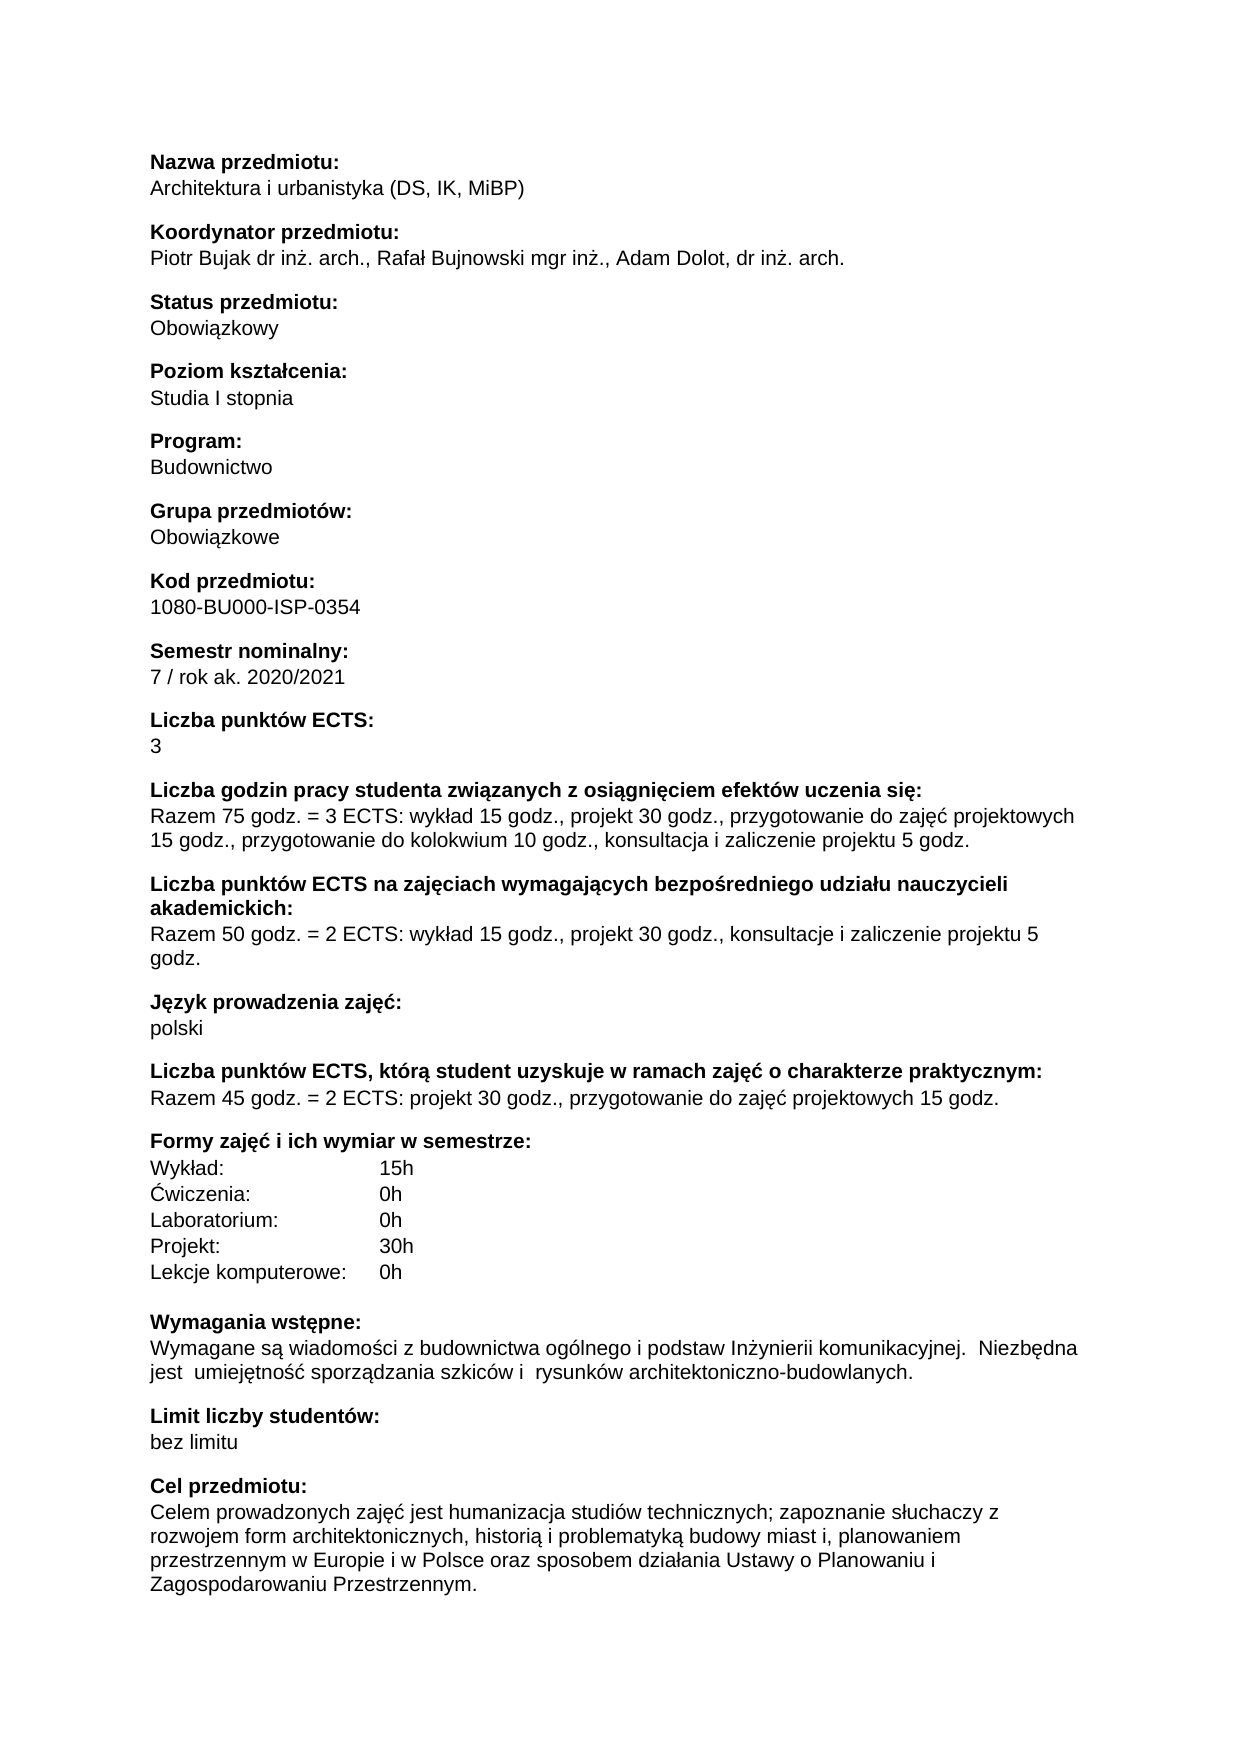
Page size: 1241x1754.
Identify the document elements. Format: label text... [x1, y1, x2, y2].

text bez limitu [150, 1430, 1090, 1454]
text Liczba punktów ECTS na zajęciach wymagających bezpośredniego udziału nauczycieli akademickich: [150, 872, 1090, 920]
text Status przedmiotu: [150, 289, 1090, 313]
text Nazwa przedmiotu: [150, 150, 1090, 174]
text Budownictwo [150, 455, 1090, 479]
table_cell Laboratorium: [140, 1208, 367, 1232]
text Formy zajęć i ich wymiar w semestrze: [150, 1129, 1090, 1153]
text Razem 75 godz. = 3 ECTS: wykład 15 godz., projekt 30 godz., przygotowanie do zajęć projektowych 15 godz., przygotowanie do kolokwium 10 godz., konsultacja i zaliczenie projektu 5 godz. [150, 804, 1090, 852]
text 3 [150, 734, 1090, 758]
table_header 15h [369, 1156, 597, 1180]
text Limit liczby studentów: [150, 1404, 1090, 1428]
text Wymagane są wiadomości z budownictwa ogólnego i podstaw Inżynierii komunikacyjnej. Niezbędna jest umiejętność sporządzania szkiców i rysunków architektoniczno-budowlanych. [150, 1336, 1090, 1384]
text Obowiązkowe [150, 525, 1090, 549]
text Kod przedmiotu: [150, 569, 1090, 593]
table_cell 30h [369, 1232, 597, 1258]
text Liczba punktów ECTS: [150, 708, 1090, 732]
text Wymagania wstępne: [150, 1310, 1090, 1334]
table_cell Projekt: [140, 1234, 367, 1258]
table_cell 0h [369, 1180, 597, 1206]
text Cel przedmiotu: [150, 1473, 1090, 1497]
text Język prowadzenia zajęć: [150, 989, 1090, 1013]
text Koordynator przedmiotu: [150, 220, 1090, 244]
text Architektura i urbanistyka (DS, IK, MiBP) [150, 176, 1090, 200]
text Obowiązkowy [150, 316, 1090, 339]
text polski [150, 1016, 1090, 1039]
text Poziom kształcenia: [150, 359, 1090, 383]
text Liczba godzin pracy studenta związanych z osiągnięciem efektów uczenia się: [150, 778, 1090, 802]
table_header Wykład: [140, 1156, 367, 1180]
text Semestr nominalny: [150, 638, 1090, 662]
text Piotr Bujak dr inż. arch., Rafał Bujnowski mgr inż., Adam Dolot, dr inż. arch. [150, 246, 1090, 270]
text Studia I stopnia [150, 385, 1090, 409]
text Razem 45 godz. = 2 ECTS: projekt 30 godz., przygotowanie do zajęć projektowych 15 godz. [150, 1085, 1090, 1109]
text Celem prowadzonych zajęć jest humanizacja studiów technicznych; zapoznanie słuchaczy z rozwojem form architektonicznych, historią i problematyką budowy miast i, planowaniem przestrzennym w Europie i w Polsce oraz sposobem działania Ustawy o Planowaniu i Zagospodarowaniu Przestrzennym. [150, 1499, 1090, 1595]
text Grupa przedmiotów: [150, 499, 1090, 523]
text Razem 50 godz. = 2 ECTS: wykład 15 godz., projekt 30 godz., konsultacje i zaliczenie projektu 5 godz. [150, 922, 1090, 970]
text 1080-BU000-ISP-0354 [150, 595, 1090, 619]
text 7 / rok ak. 2020/2021 [150, 664, 1090, 688]
table_cell Lekcje komputerowe: [140, 1260, 367, 1284]
table_cell Ćwiczenia: [140, 1182, 367, 1206]
table_cell 0h [369, 1258, 597, 1284]
text Program: [150, 429, 1090, 453]
table_cell 0h [369, 1206, 597, 1232]
text Liczba punktów ECTS, którą student uzyskuje w ramach zajęć o charakterze praktycznym: [150, 1059, 1090, 1083]
